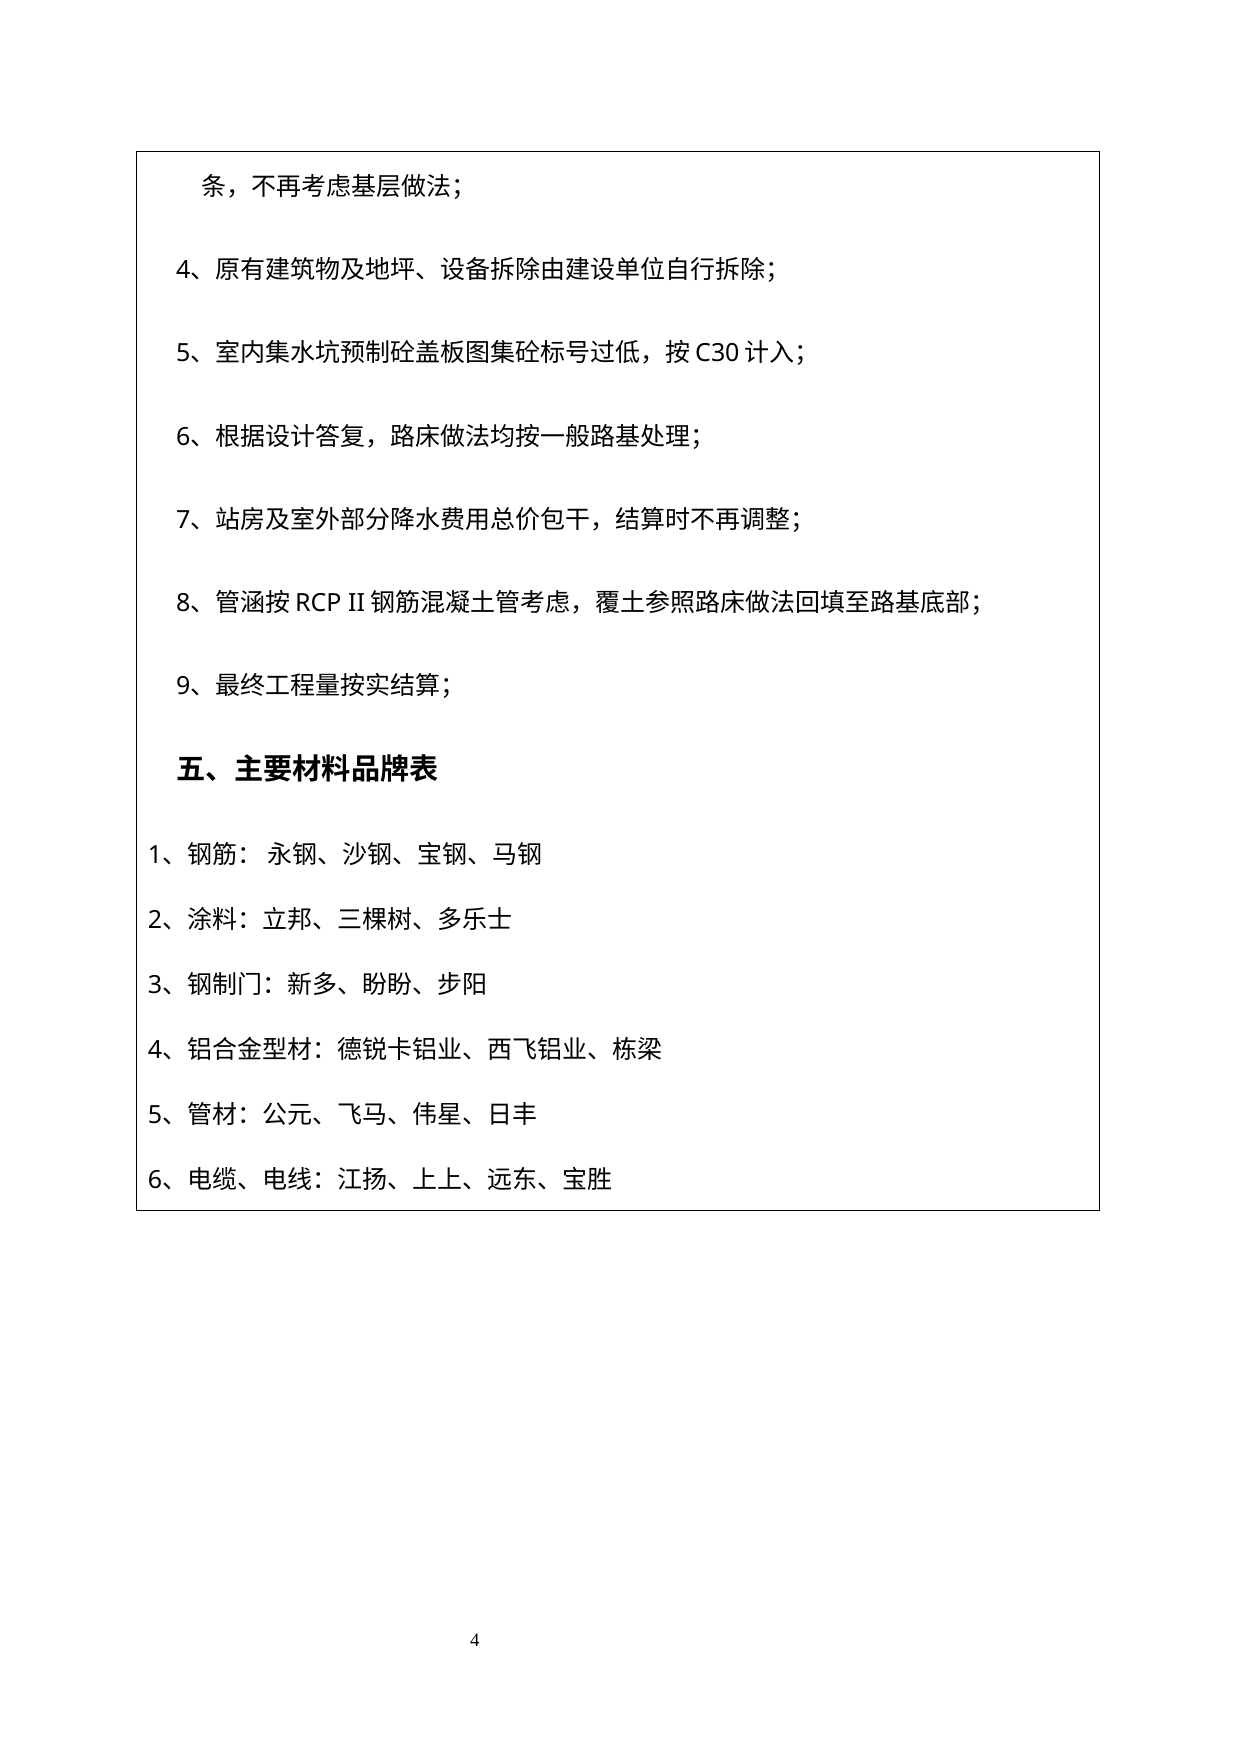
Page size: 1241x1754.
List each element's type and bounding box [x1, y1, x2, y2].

table_header [137, 152, 1099, 1210]
